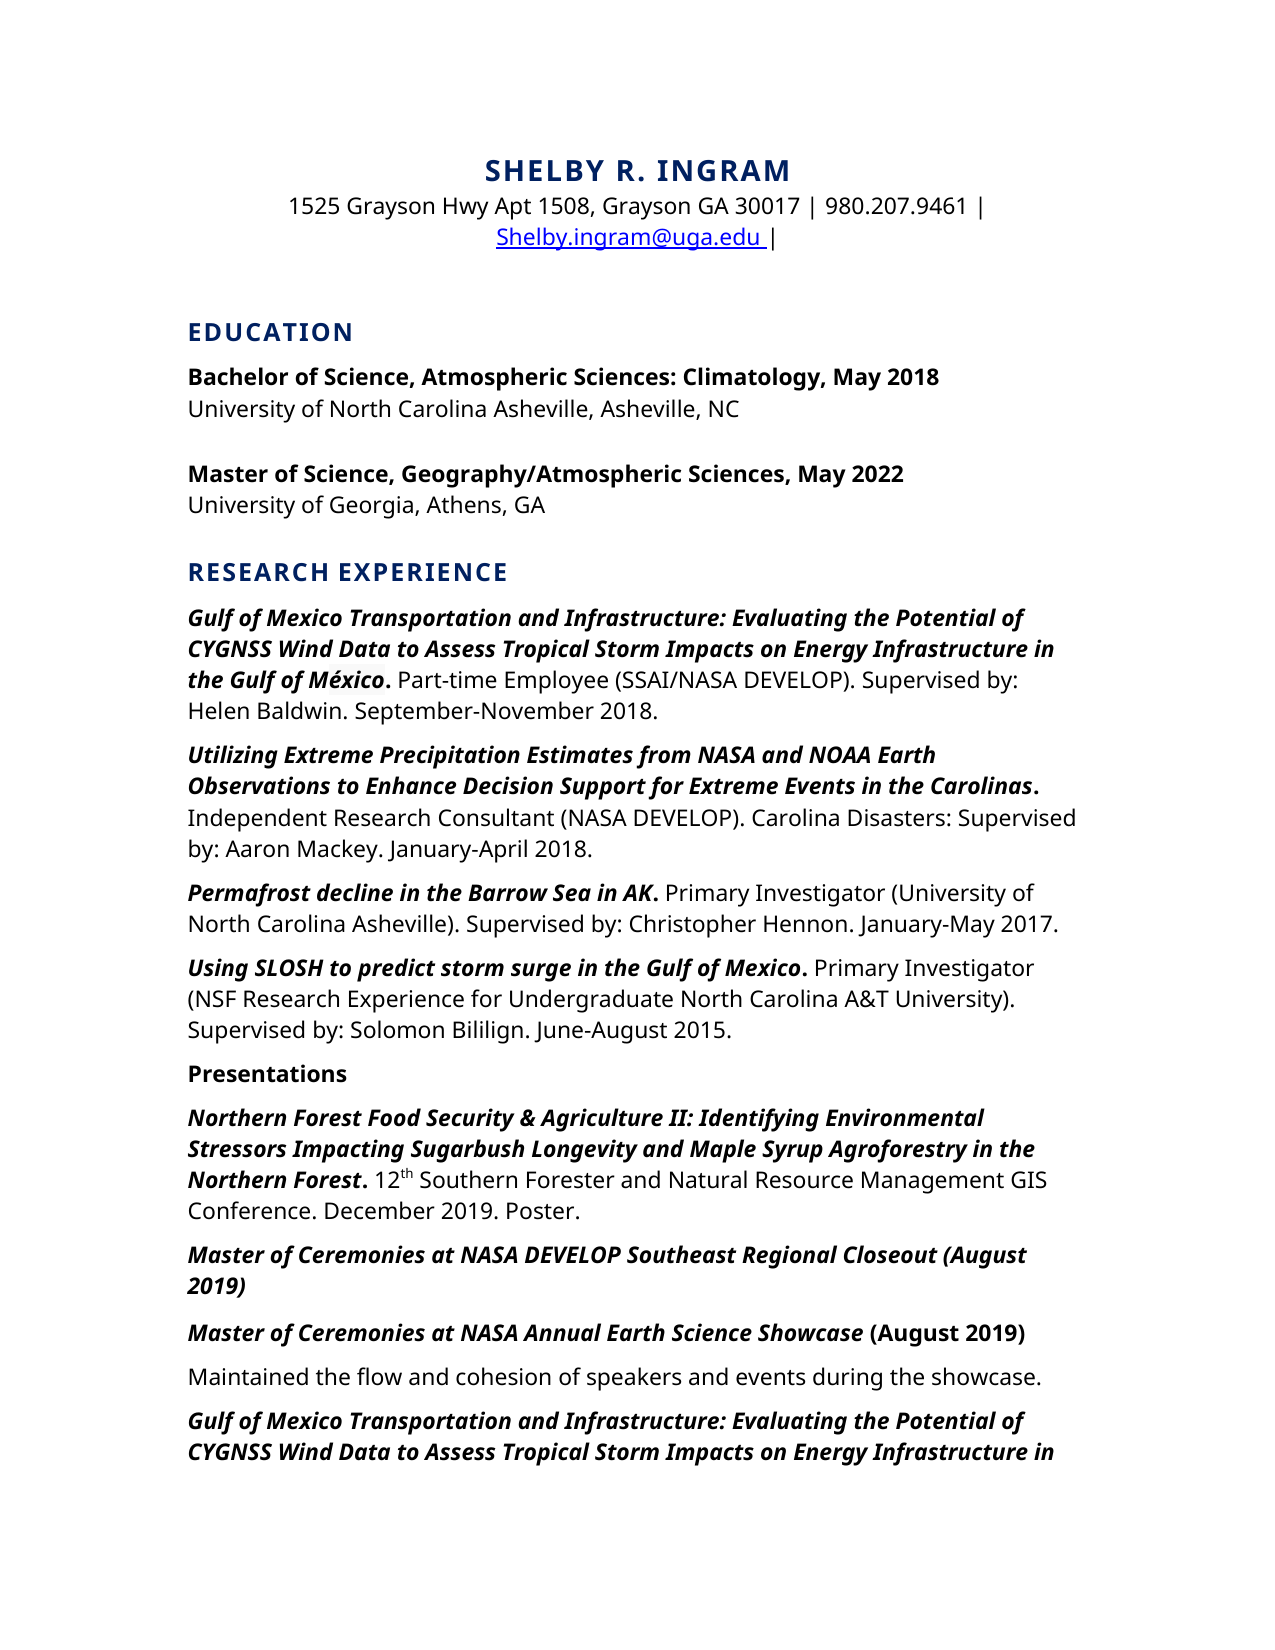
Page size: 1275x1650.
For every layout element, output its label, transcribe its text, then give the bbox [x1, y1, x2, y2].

text 1525 Grayson Hwy Apt 1508, Grayson GA 30017 | 980.207.9461 |Shelby.ingram@uga.edu | [187, 190, 1087, 252]
text Maintained the flow and cohesion of speakers and events during the showcase. [187, 1361, 1087, 1392]
text EDUCATION [187, 315, 1087, 349]
text Using SLOSH to predict storm surge in the Gulf of Mexico. Primary Investigator (NSF Research Experience for Undergraduate North Carolina A&T University). Supervised by: Solomon Bililign. June-August 2015. [187, 952, 1087, 1045]
text Master of Science, Geography/Atmospheric Sciences, May 2022 [187, 458, 1087, 489]
text Presentations [187, 1058, 1087, 1089]
text University of North Carolina Asheville, Asheville, NC [187, 392, 1087, 424]
text RESEARCH EXPERIENCE [187, 555, 1087, 589]
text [187, 1405, 1087, 1467]
text Bachelor of Science, Atmospheric Sciences: Climatology, May 2018 [187, 361, 1087, 392]
text Gulf of Mexico Transportation and Infrastructure: Evaluating the Potential of CYGNSS Wind Data to Assess Tropical Storm Impacts on Energy Infrastructure in the Gulf of México. Part-time Employee (SSAI/NASA DEVELOP). Supervised by: Helen Baldwin. September-November 2018. [187, 602, 1087, 727]
text Utilizing Extreme Precipitation Estimates from NASA and NOAA Earth Observations to Enhance Decision Support for Extreme Events in the Carolinas. Independent Research Consultant (NASA DEVELOP). Carolina Disasters: Supervised by: Aaron Mackey. January-April 2018. [187, 739, 1087, 864]
text Northern Forest Food Security & Agriculture II: Identifying Environmental Stressors Impacting Sugarbush Longevity and Maple Syrup Agroforestry in the Northern Forest. 12th Southern Forester and Natural Resource Management GIS Conference. December 2019. Poster. [187, 1102, 1087, 1227]
text University of Georgia, Athens, GA [187, 489, 1087, 521]
text Master of Ceremonies at NASA Annual Earth Science Showcase (August 2019) [187, 1317, 1087, 1348]
text Permafrost decline in the Barrow Sea in AK. Primary Investigator (University of North Carolina Asheville). Supervised by: Christopher Hennon. January-May 2017. [187, 877, 1087, 939]
text Master of Ceremonies at NASA DEVELOP Southeast Regional Closeout (August 2019) [187, 1239, 1087, 1305]
